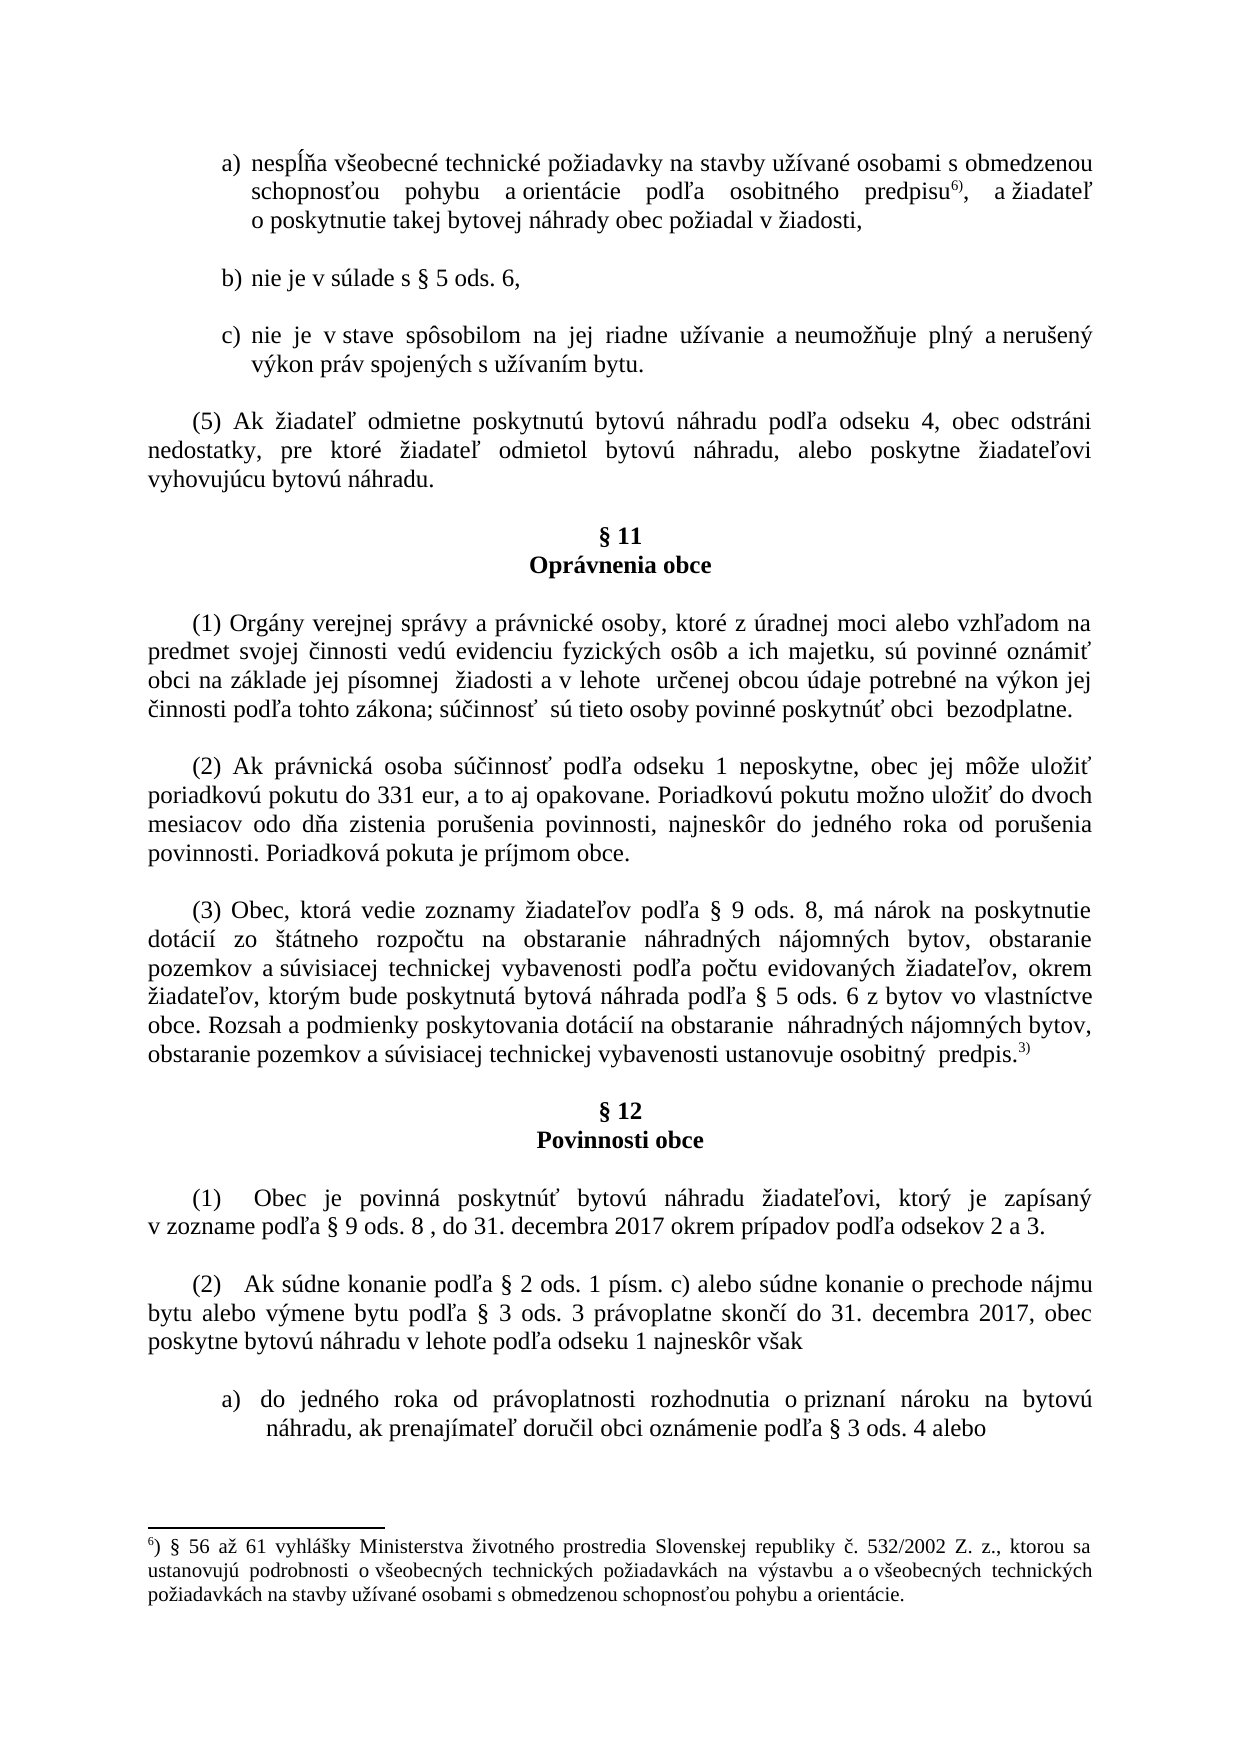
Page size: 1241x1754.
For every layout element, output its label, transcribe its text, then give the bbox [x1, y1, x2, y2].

text § 12 [148, 1096, 1093, 1125]
text Povinnosti obce [148, 1125, 1093, 1154]
text Oprávnenia obce [148, 550, 1093, 579]
list nie je v súlade s § 5 ods. 6, [221, 263, 1093, 291]
list do jedného roka od právoplatnosti rozhodnutia o priznaní nároku na bytovú náhradu, ak prenajímateľ doručil obci oznámenie podľa § 3 ods. 4 alebo [221, 1384, 1093, 1441]
list (1) Orgány verejnej správy a právnické osoby, ktoré z úradnej moci alebo vzhľadom na predmet svojej činnosti vedú evidenciu fyzických osôb a ich majetku, sú povinné oznámiť obci na základe jej písomnej žiadosti a v lehote určenej obcou údaje potrebné na výkon jej činnosti podľa tohto zákona; súčinnosť sú tieto osoby povinné poskytnúť obci bezodplatne. [148, 608, 1093, 723]
list nespĺňa všeobecné technické požiadavky na stavby užívané osobami s obmedzenou schopnosťou pohybu a orientácie podľa osobitného predpisu), a žiadateľ o poskytnutie takej bytovej náhrady obec požiadal v žiadosti, [221, 148, 1093, 234]
text (3) Obec, ktorá vedie zoznamy žiadateľov podľa § 9 ods. 8, má nárok na poskytnutie dotácií zo štátneho rozpočtu na obstaranie náhradných nájomných bytov, obstaranie pozemkov a súvisiacej technickej vybavenosti podľa počtu evidovaných žiadateľov, okrem žiadateľov, ktorým bude poskytnutá bytová náhrada podľa § 5 ods. 6 z bytov vo vlastníctve obce. Rozsah a podmienky poskytovania dotácií na obstaranie náhradných nájomných bytov, obstaranie pozemkov a súvisiacej technickej vybavenosti ustanovuje osobitný predpis.3) [148, 895, 1093, 1068]
list Obec je povinná poskytnúť bytovú náhradu žiadateľovi, ktorý je zapísaný v zozname podľa § 9 ods. 8 , do 31. decembra 2017 okrem prípadov podľa odsekov 2 a 3. [148, 1183, 1093, 1240]
text § 11 [148, 521, 1093, 550]
list Ak súdne konanie podľa § 2 ods. 1 písm. c) alebo súdne konanie o prechode nájmu bytu alebo výmene bytu podľa § 3 ods. 3 právoplatne skončí do 31. decembra 2017, obec poskytne bytovú náhradu v lehote podľa odseku 1 najneskôr však [148, 1269, 1093, 1355]
list (5) Ak žiadateľ odmietne poskytnutú bytovú náhradu podľa odseku 4, obec odstráni nedostatky, pre ktoré žiadateľ odmietol bytovú náhradu, alebo poskytne žiadateľovi vyhovujúcu bytovú náhradu. [148, 406, 1093, 493]
text (2) Ak právnická osoba súčinnosť podľa odseku 1 neposkytne, obec jej môže uložiť poriadkovú pokutu do 331 eur, a to aj opakovane. Poriadkovú pokutu možno uložiť do dvoch mesiacov odo dňa zistenia porušenia povinnosti, najneskôr do jedného roka od porušenia povinnosti. Poriadková pokuta je príjmom obce. [148, 751, 1093, 866]
list nie je v stave spôsobilom na jej riadne užívanie a neumožňuje plný a nerušený výkon práv spojených s užívaním bytu. [221, 320, 1093, 378]
